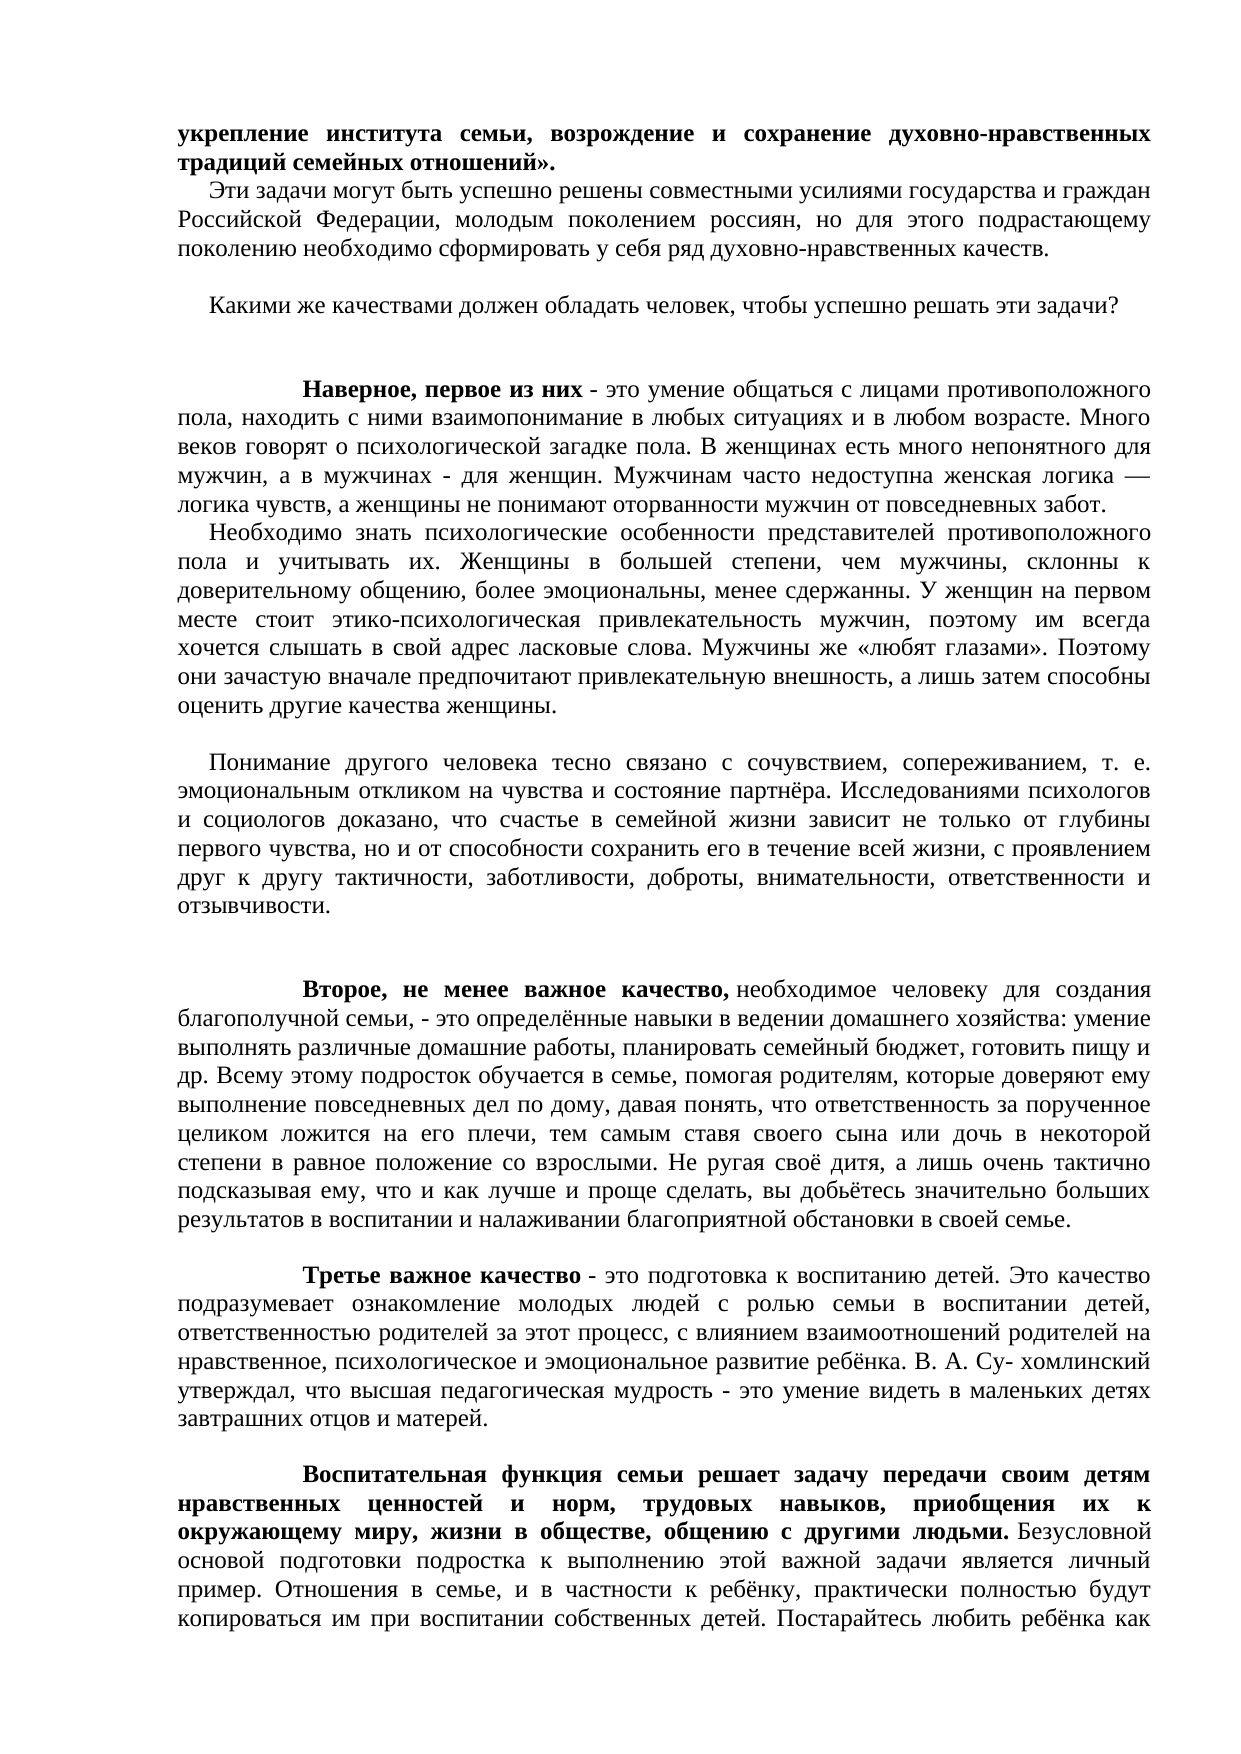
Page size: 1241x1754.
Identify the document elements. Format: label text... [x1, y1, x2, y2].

text Эти задачи могут быть успешно решены совместными усилиями государства и граждан Российской Федерации, молодым поколением россиян, но для этого подрастающему поколению необходимо сформировать у себя ряд духовно-нравственных качеств. [177, 176, 1152, 262]
text Необходимо знать психологические особенности представителей противоположного пола и учитывать их. Женщины в большей степени, чем мужчины, склонны к доверительному общению, более эмоциональны, менее сдержанны. У женщин на первом месте стоит этико-психологическая привлекательность мужчин, поэтому им всегда хочется слышать в свой адрес ласковые слова. Мужчины же «любят глазами». Поэтому они зачастую вначале предпочитают привлекательную внешность, а лишь затем способны оценить другие качества женщины. [177, 517, 1152, 719]
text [177, 118, 1152, 176]
text Второе, не менее важное качество, необходимое человеку для создания благополучной семьи, - это определённые навыки в ведении домашнего хозяйства: умение выполнять различные домашние работы, планировать семейный бюджет, готовить пищу и др. Всему этому подросток обучается в семье, помогая родителям, которые доверяют ему выполнение повседневных дел по дому, давая понять, что ответственность за порученное целиком ложится на его плечи, тем самым ставя своего сына или дочь в некоторой степени в равное положение со взрослыми. Не ругая своё дитя, а лишь очень тактично подсказывая ему, что и как лучше и проще сделать, вы добьётесь значительно больших результатов в воспитании и налаживании благоприятной обстановки в своей семье. [177, 947, 1152, 1233]
text Третье важное качество - это подготовка к воспитанию детей. Это качество подразумевает ознакомление молодых людей с ролью семьи в воспитании детей, ответственностью родителей за этот процесс, с влиянием взаимоотношений родителей на нравственное, психологическое и эмоциональное развитие ребёнка. В. А. Су- хомлинский утверждал, что высшая педагогическая мудрость - это умение видеть в маленьких детях завтрашних отцов и матерей. [177, 1233, 1152, 1432]
text Наверное, первое из них - это умение общаться с лицами противоположного пола, находить с ними взаимопонимание в любых ситуациях и в любом возрасте. Много веков говорят о психологической загадке пола. В женщинах есть много непонятного для мужчин, а в мужчинах - для женщин. Мужчинам часто недоступна женская логика — логика чувств, а женщины не понимают оторванности мужчин от повседневных забот. [177, 347, 1152, 517]
text Понимание другого человека тесно связано с сочувствием, сопереживанием, т. е. эмоциональным откликом на чувства и состояние партнёра. Исследованиями психологов и социологов доказано, что счастье в семейной жизни зависит не только от глубины первого чувства, но и от способности сохранить его в течение всей жизни, с проявлением друг к другу тактичности, заботливости, доброты, внимательности, ответственности и отзывчивости. [177, 747, 1152, 919]
text Какими же качествами должен обладать человек, чтобы успешно решать эти задачи? [177, 290, 1152, 319]
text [177, 1432, 1152, 1631]
